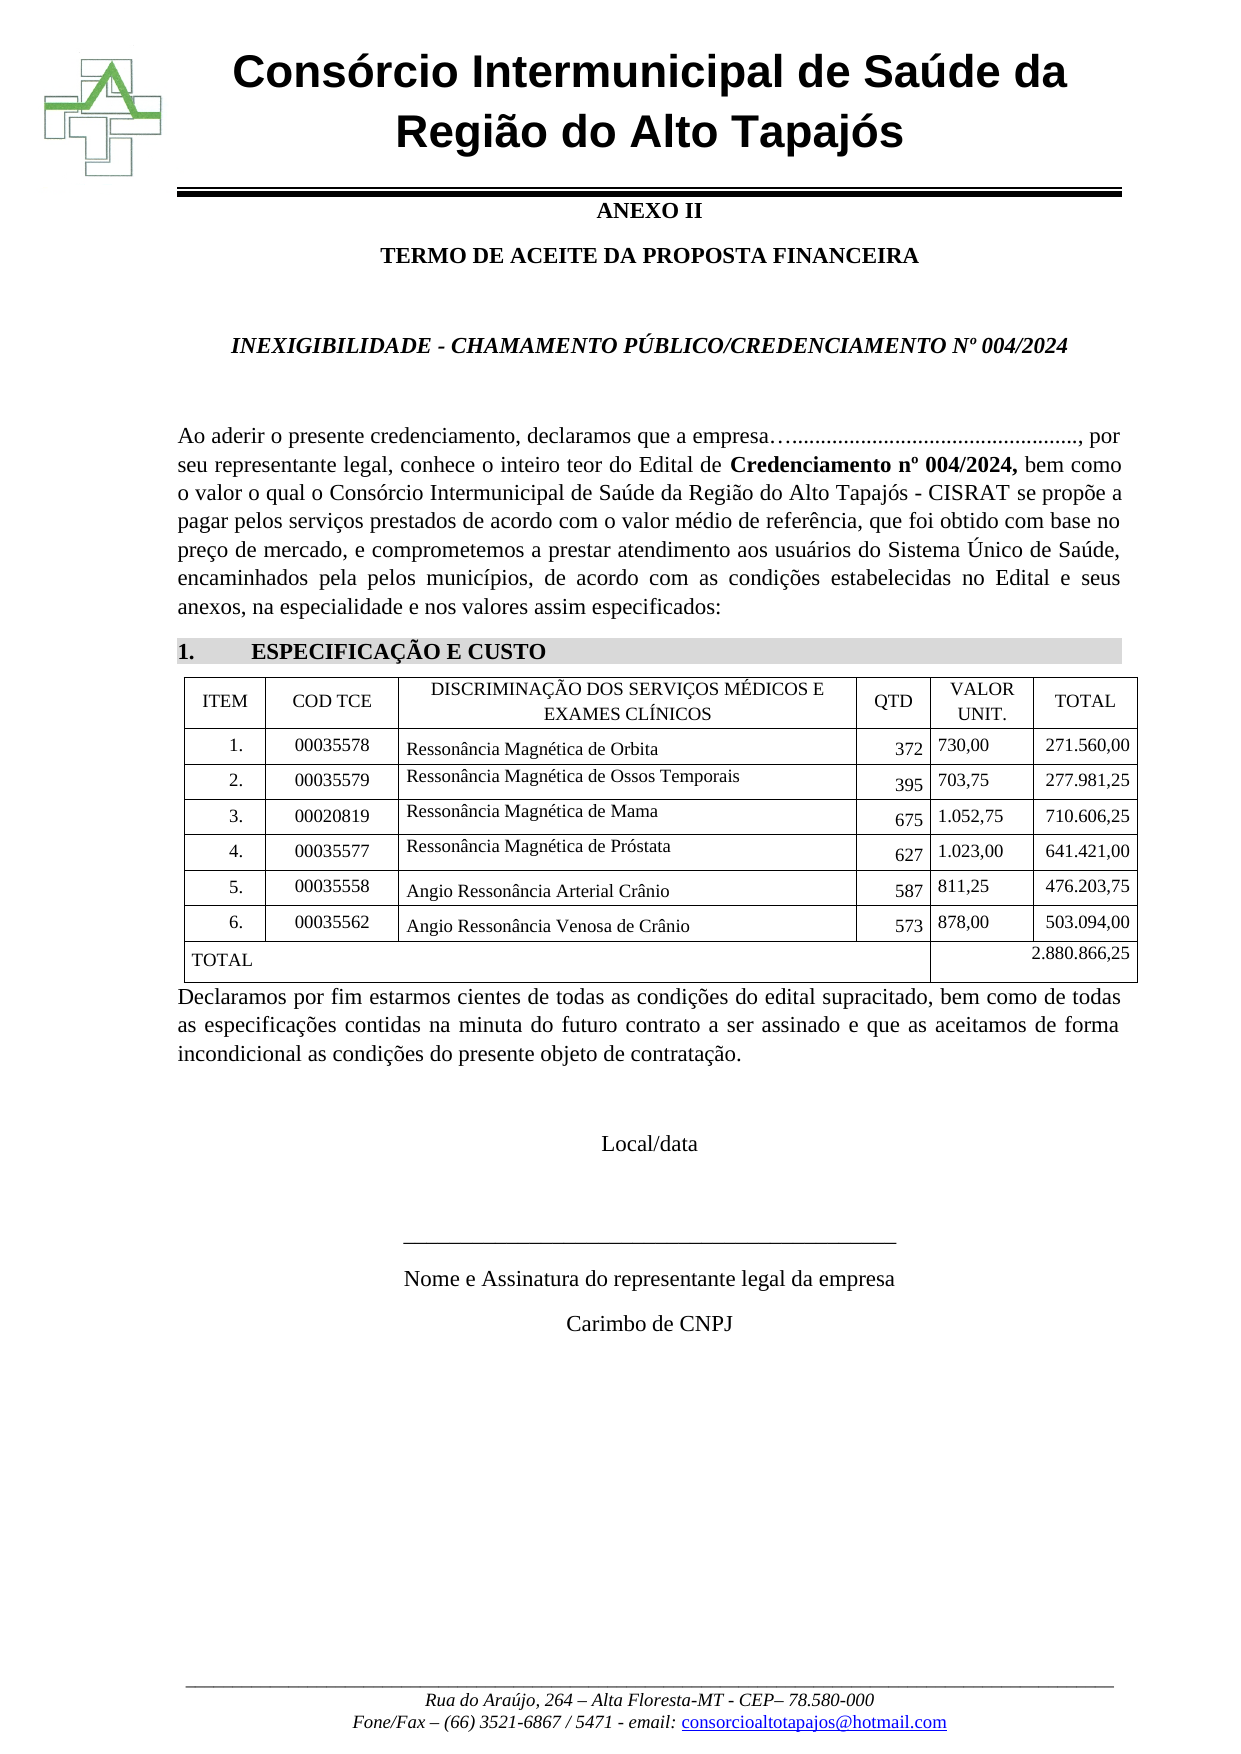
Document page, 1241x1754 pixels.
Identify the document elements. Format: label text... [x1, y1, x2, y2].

table_header QTD [857, 678, 930, 728]
table_cell Ressonância Magnética de Orbita [399, 729, 856, 763]
table_header DISCRIMINAÇÃO DOS SERVIÇOS MÉDICOS E EXAMES CLÍNICOS [399, 678, 856, 728]
text TERMO DE ACEITE DA PROPOSTA FINANCEIRA [177, 242, 1122, 268]
table_cell Ressonância Magnética de Próstata [399, 835, 856, 870]
table_cell 372 [857, 729, 930, 763]
table_header VALOR UNIT. [931, 678, 1033, 728]
table_header TOTAL [1034, 678, 1137, 728]
table_cell 00035578 [266, 729, 398, 763]
table_cell 703,75 [931, 765, 1033, 799]
table_cell Ressonância Magnética de Mama [399, 800, 856, 834]
table_cell 878,00 [931, 906, 1033, 941]
list ESPECIFICAÇÃO E CUSTO [177, 638, 1122, 664]
text Local/data [177, 1130, 1122, 1156]
table_cell 271.560,00 [1034, 729, 1137, 763]
text ANEXO II [177, 197, 1122, 223]
table_cell 00035579 [266, 765, 398, 799]
table_cell [185, 835, 265, 870]
table_cell 587 [857, 871, 930, 905]
table_cell [185, 800, 265, 834]
table_cell [185, 729, 265, 763]
table_cell 00035577 [266, 835, 398, 870]
table_cell [185, 871, 265, 905]
picture [33, 44, 184, 195]
table_cell [185, 906, 265, 941]
table_cell 00035562 [266, 906, 398, 941]
table_cell 811,25 [931, 871, 1033, 905]
table_cell 1.023,00 [931, 835, 1033, 870]
text Declaramos por fim estarmos cientes de todas as condições do edital supracitado, bem como de todas as especificações contidas na minuta do futuro contrato a ser assinado e que as aceitamos de forma incondicional as condições do presente objeto de contratação. [177, 983, 1122, 1066]
text INEXIGIBILIDADE - CHAMAMENTO PÚBLICO/CREDENCIAMENTO Nº 004/2024 [177, 332, 1122, 358]
table_cell Ressonância Magnética de Ossos Temporais [399, 765, 856, 799]
table_cell 730,00 [931, 729, 1033, 763]
table_cell 00035558 [266, 871, 398, 905]
table_cell 2.880.866,25 [931, 942, 1137, 982]
table_cell 641.421,00 [1034, 835, 1137, 870]
table_header COD TCE [266, 678, 398, 728]
table_cell 1.052,75 [931, 800, 1033, 834]
text Nome e Assinatura do representante legal da empresa [177, 1265, 1122, 1292]
table_header ITEM [185, 678, 265, 728]
table_cell [185, 765, 265, 799]
table_cell 395 [857, 765, 930, 799]
table_cell 573 [857, 906, 930, 941]
table_cell 710.606,25 [1034, 800, 1137, 834]
table_cell 476.203,75 [1034, 871, 1137, 905]
text Ao aderir o presente credenciamento, declaramos que a empresa….................................................., por seu representante legal, conhece o inteiro teor do Edital de Credenciamento nº 004/2024, bem como o valor o qual o Consórcio Intermunicipal de Saúde da Região do Alto Tapajós - CISRAT se propõe a pagar pelos serviços prestados de acordo com o valor médio de referência, que foi obtido com base no preço de mercado, e comprometemos a prestar atendimento aos usuários do Sistema Único de Saúde, encaminhados pela pelos municípios, de acordo com as condições estabelecidas no Edital e seus anexos, na especialidade e nos valores assim especificados: [177, 422, 1122, 619]
text Carimbo de CNPJ [177, 1311, 1122, 1337]
table_cell 675 [857, 800, 930, 834]
table_cell 503.094,00 [1034, 906, 1137, 941]
table_cell 00020819 [266, 800, 398, 834]
table_cell 277.981,25 [1034, 765, 1137, 799]
text ___________________________________________ [177, 1220, 1122, 1247]
table_cell Angio Ressonância Arterial Crânio [399, 871, 856, 905]
table_cell 627 [857, 835, 930, 870]
table_cell Angio Ressonância Venosa de Crânio [399, 906, 856, 941]
table_cell TOTAL [185, 942, 930, 982]
